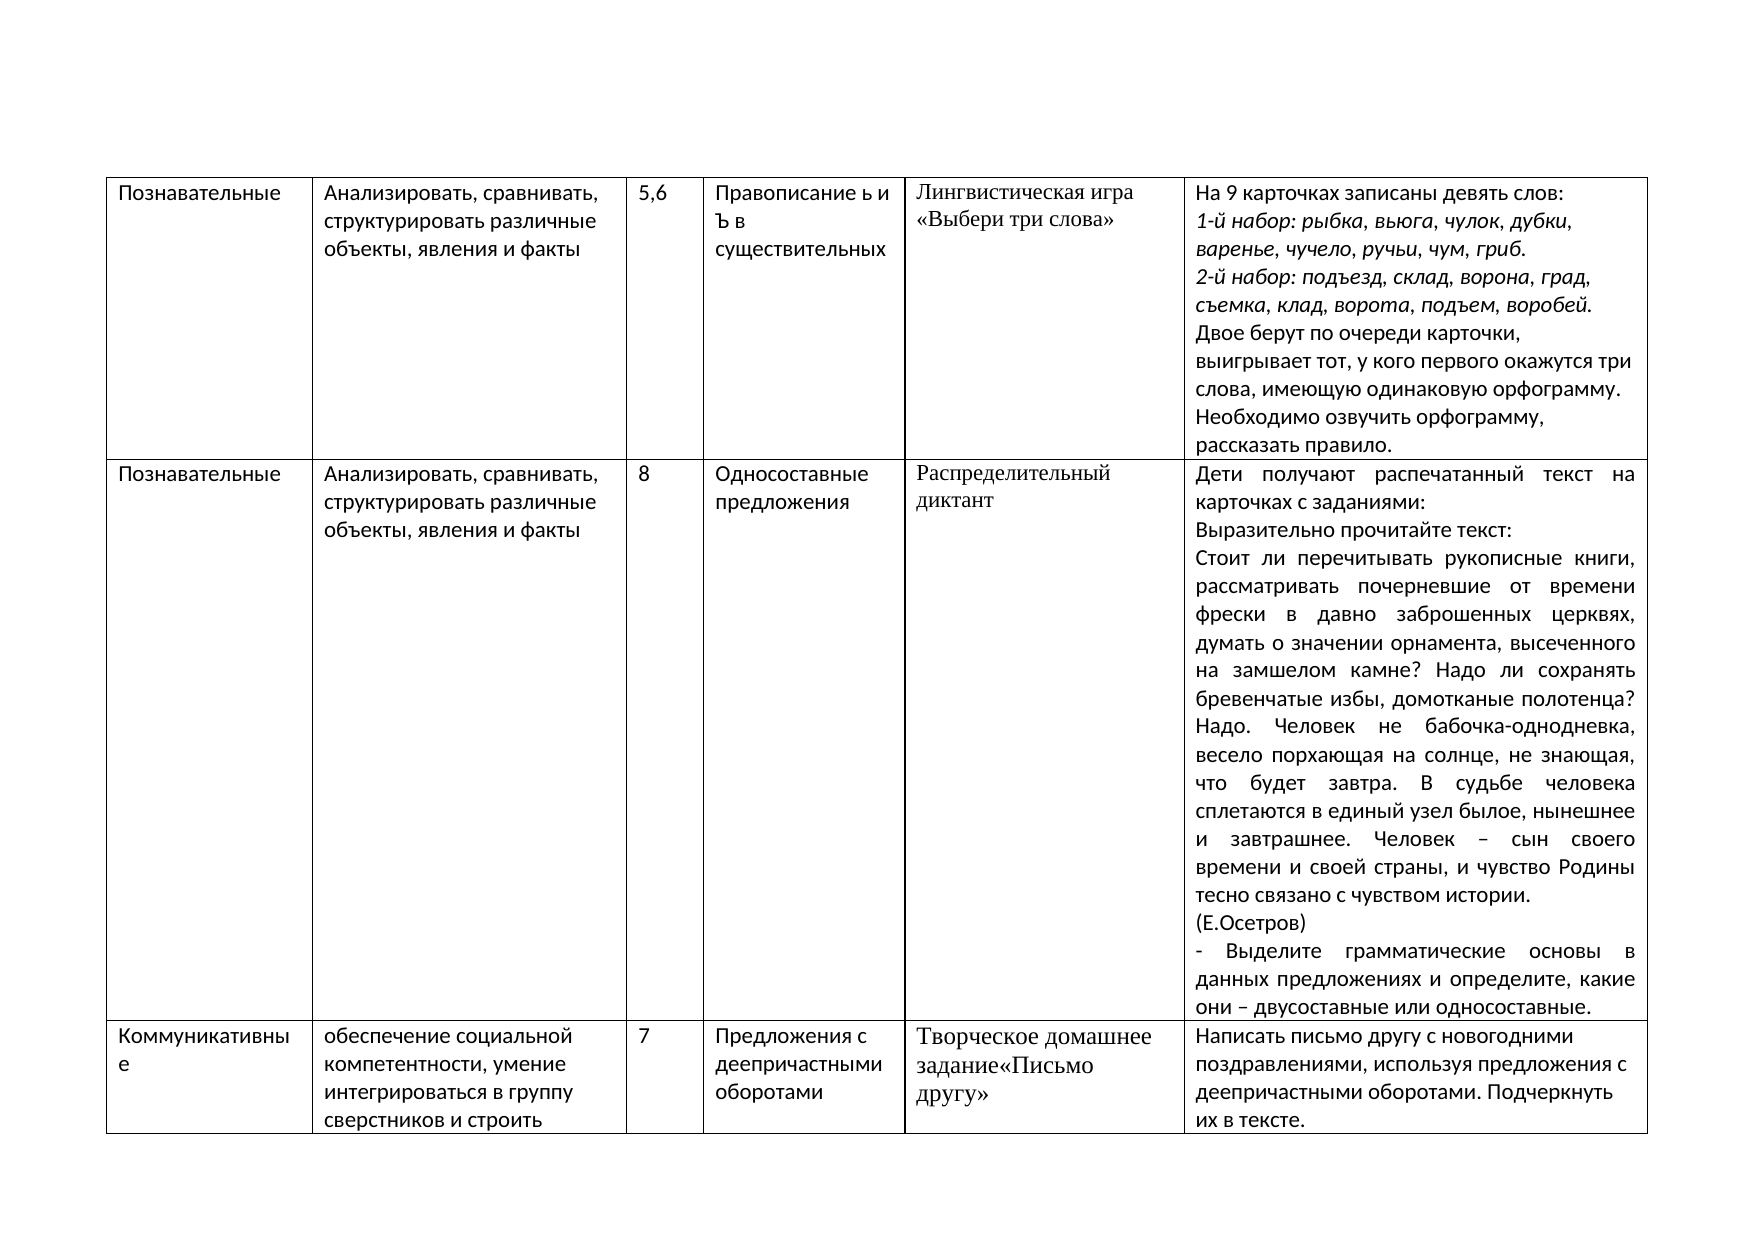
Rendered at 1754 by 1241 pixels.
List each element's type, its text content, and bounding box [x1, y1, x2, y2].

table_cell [906, 178, 1184, 458]
table_cell Коммуникативные [107, 1021, 312, 1133]
table_cell Односоставные предложения [704, 460, 904, 1020]
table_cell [906, 1021, 1184, 1133]
table_cell 5,6 [627, 178, 703, 458]
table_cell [1185, 178, 1647, 458]
table_cell Познавательные [107, 178, 312, 458]
table_cell 8 [627, 460, 703, 1020]
table_cell Анализировать, сравнивать, структурировать различные объекты, явления и факты [313, 460, 626, 1020]
table_cell Познавательные [107, 460, 312, 1020]
table_cell Распределительный диктант [906, 460, 1184, 1020]
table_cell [313, 1021, 626, 1133]
table_cell Дети получают распечатанный текст на карточках с заданиями: Выразительно прочитайте текст: Стоит ли перечитывать рукописные книги, рассматривать почерневшие от времени фрески в давно заброшенных церквях, думать о значении орнамента, высеченного на замшелом камне? Надо ли сохранять бревенчатые избы, домотканые полотенца? Надо. Человек не бабочка-однодневка, весело порхающая на солнце, не знающая, что будет завтра. В судьбе человека сплетаются в единый узел былое, нынешнее и завтрашнее. Человек – сын своего времени и своей страны, и чувство Родины тесно связано с чувством истории. (Е.Осетров) - Выделите грамматические основы в данных предложениях и определите, какие они – двусоставные или односоставные. [1185, 460, 1647, 1020]
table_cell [704, 1021, 904, 1133]
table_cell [1185, 1021, 1647, 1133]
table_cell 7 [627, 1021, 703, 1133]
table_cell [313, 178, 626, 458]
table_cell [704, 178, 904, 458]
